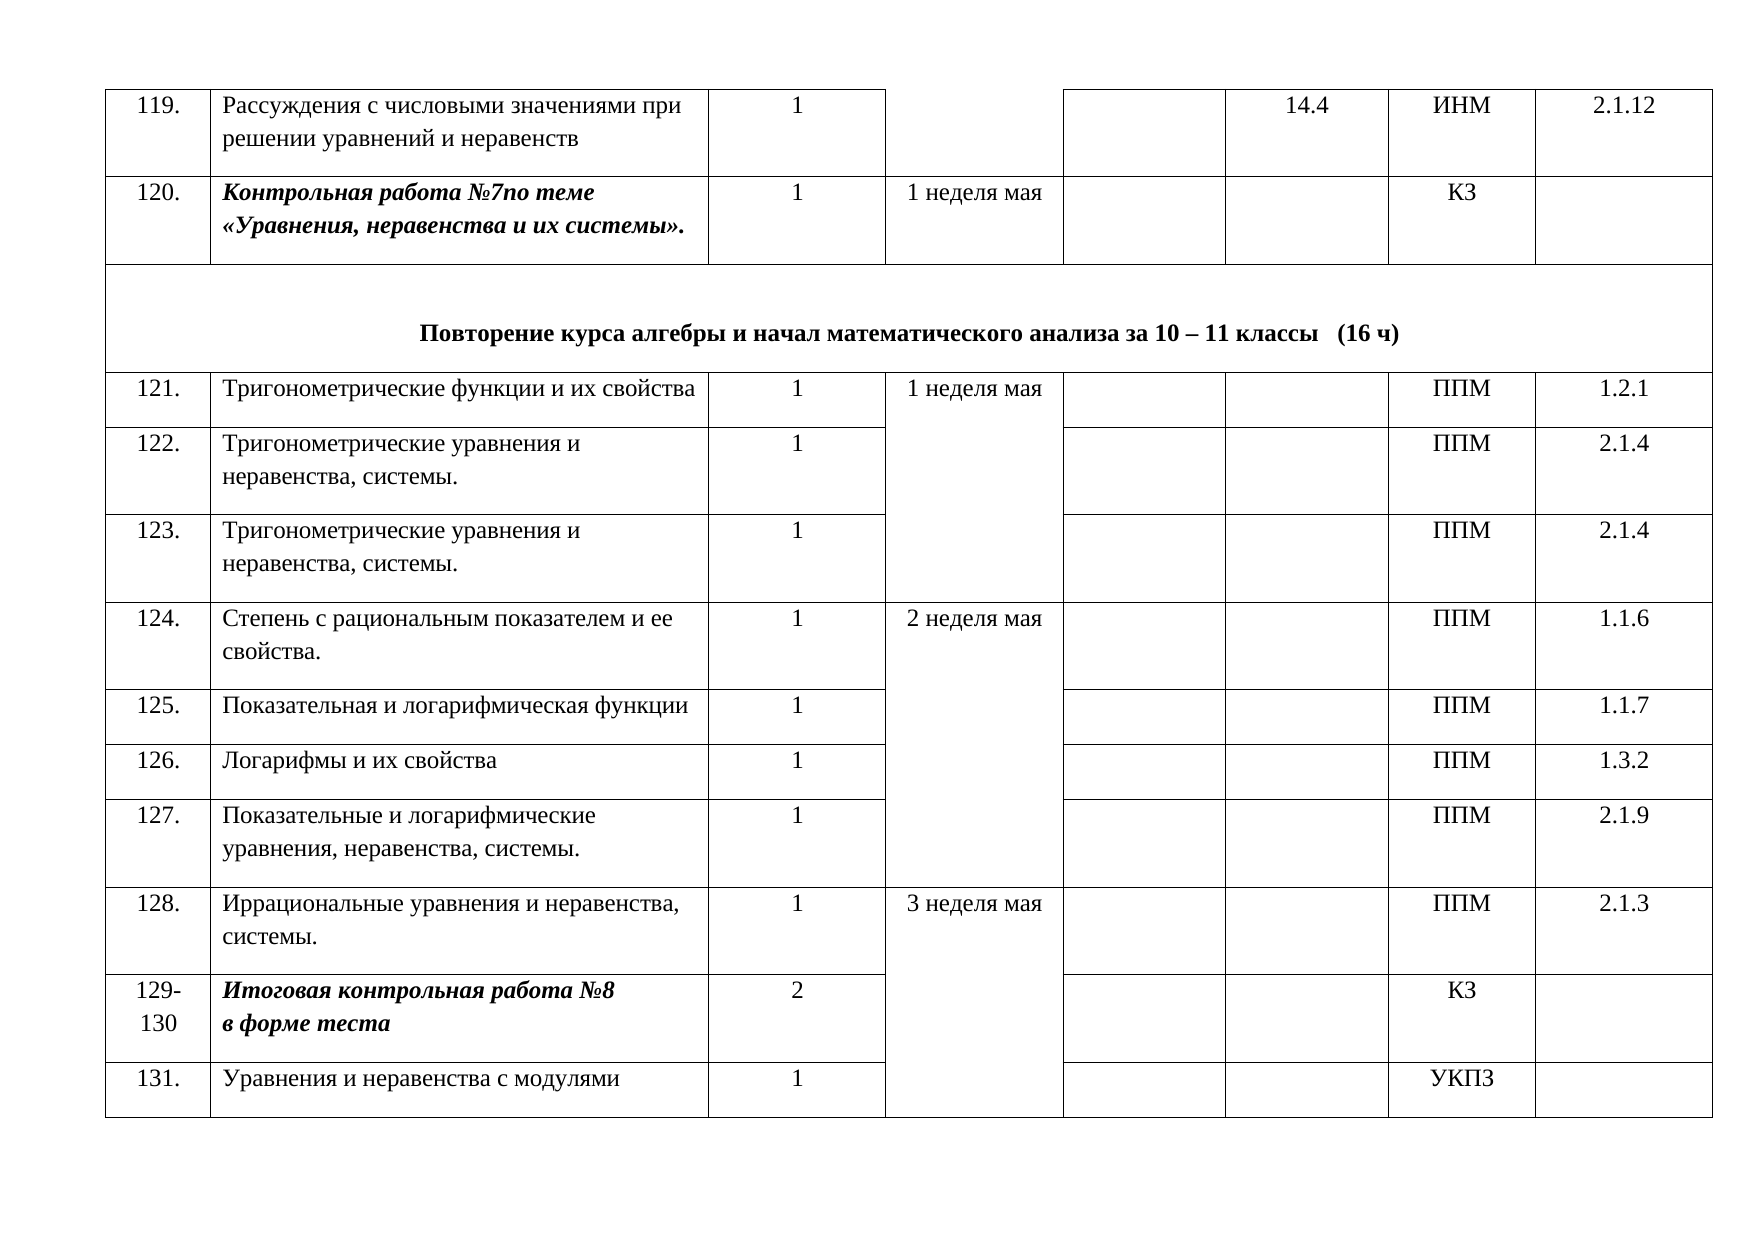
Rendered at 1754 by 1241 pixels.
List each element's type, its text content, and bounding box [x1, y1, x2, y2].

table_cell Логарифмы и их свойства [211, 745, 708, 799]
table_cell [1064, 90, 1225, 176]
table_cell [1064, 1063, 1225, 1117]
table_cell КЗ [1389, 177, 1535, 264]
table_cell Тригонометрические функции и их свойства [211, 373, 708, 427]
table_cell Рассуждения с числовыми значениями при решении уравнений и неравенств [211, 90, 708, 176]
table_cell [1226, 800, 1388, 887]
table_cell [1064, 800, 1225, 887]
table_cell Показательная и логарифмическая функции [211, 690, 708, 744]
table_cell Тригонометрические уравнения и неравенства, системы. [211, 428, 708, 514]
table_cell [1064, 177, 1225, 264]
table_cell 1 [709, 177, 885, 264]
table_cell ППМ [1389, 515, 1535, 602]
table_cell [1064, 515, 1225, 602]
table_cell ППМ [1389, 373, 1535, 427]
table_cell [1226, 177, 1388, 264]
table_cell 3 неделя мая [886, 888, 1063, 1117]
table_cell КЗ [1389, 975, 1535, 1062]
table_cell [1226, 975, 1388, 1062]
table_cell ППМ [1389, 690, 1535, 744]
table_cell 2.1.9 [1536, 800, 1712, 887]
table_cell [1536, 1063, 1712, 1117]
table_cell Показательные и логарифмические уравнения, неравенства, системы. [211, 800, 708, 887]
table_cell [1226, 888, 1388, 974]
table_cell ППМ [1389, 745, 1535, 799]
table_cell 1 [709, 800, 885, 887]
table_cell 1 [709, 603, 885, 689]
table_cell 1 [709, 428, 885, 514]
table_cell [1064, 975, 1225, 1062]
table_cell Контрольная работа №7по теме «Уравнения, неравенства и их системы». [211, 177, 708, 264]
table_cell 1.2.1 [1536, 373, 1712, 427]
table_cell 2.1.12 [1536, 90, 1712, 176]
table_cell 124. [106, 603, 210, 689]
table_cell 1 неделя мая [886, 177, 1063, 264]
table_cell Степень с рациональным показателем и ее свойства. [211, 603, 708, 689]
table_cell 1 [709, 515, 885, 602]
table_cell Итоговая контрольная работа №8 в форме теста [211, 975, 708, 1062]
table_cell ИНМ [1389, 90, 1535, 176]
table_cell [1226, 373, 1388, 427]
table_cell ППМ [1389, 428, 1535, 514]
table_cell 131. [106, 1063, 210, 1117]
table_cell 1 [709, 373, 885, 427]
table_cell 1 [709, 690, 885, 744]
table_cell [1064, 690, 1225, 744]
table_cell 128. [106, 888, 210, 974]
table_cell 1 [709, 1063, 885, 1117]
table_cell [1536, 177, 1712, 264]
table_cell 1 [709, 745, 885, 799]
table_cell ППМ [1389, 888, 1535, 974]
table_cell [1226, 690, 1388, 744]
table_cell 1.3.2 [1536, 745, 1712, 799]
table_cell 126. [106, 745, 210, 799]
table_cell [1064, 603, 1225, 689]
table_cell 2 неделя мая [886, 603, 1063, 887]
table_cell [1226, 603, 1388, 689]
table_cell [1226, 428, 1388, 514]
table_cell 122. [106, 428, 210, 514]
table_cell [1064, 373, 1225, 427]
table_cell 121. [106, 373, 210, 427]
table_cell 2.1.4 [1536, 428, 1712, 514]
table_cell 1 неделя мая [886, 373, 1063, 602]
table_cell [1536, 975, 1712, 1062]
table_cell 14.4 [1226, 90, 1388, 176]
table_cell ППМ [1389, 603, 1535, 689]
table_cell Повторение курса алгебры и начал математического анализа за 10 – 11 классы (16 ч) [106, 265, 1712, 372]
table_cell 129-130 [106, 975, 210, 1062]
table_cell 120. [106, 177, 210, 264]
table_cell [1064, 888, 1225, 974]
table_cell ППМ [1389, 800, 1535, 887]
table_cell 119. [106, 90, 210, 176]
table_cell [1064, 428, 1225, 514]
table_cell 1 [709, 90, 885, 176]
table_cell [211, 1063, 708, 1117]
table_cell 123. [106, 515, 210, 602]
table_cell 2.1.3 [1536, 888, 1712, 974]
table_cell УКПЗ [1389, 1063, 1535, 1117]
table_cell 1.1.6 [1536, 603, 1712, 689]
table_cell Иррациональные уравнения и неравенства, системы. [211, 888, 708, 974]
table_cell [1226, 1063, 1388, 1117]
table_cell [1064, 745, 1225, 799]
table_cell 2.1.4 [1536, 515, 1712, 602]
table_cell [1226, 745, 1388, 799]
table_cell Тригонометрические уравнения и неравенства, системы. [211, 515, 708, 602]
table_cell [1226, 515, 1388, 602]
table_cell 2 [709, 975, 885, 1062]
table_cell 1.1.7 [1536, 690, 1712, 744]
table_cell 1 [709, 888, 885, 974]
table_cell 127. [106, 800, 210, 887]
table_cell 125. [106, 690, 210, 744]
